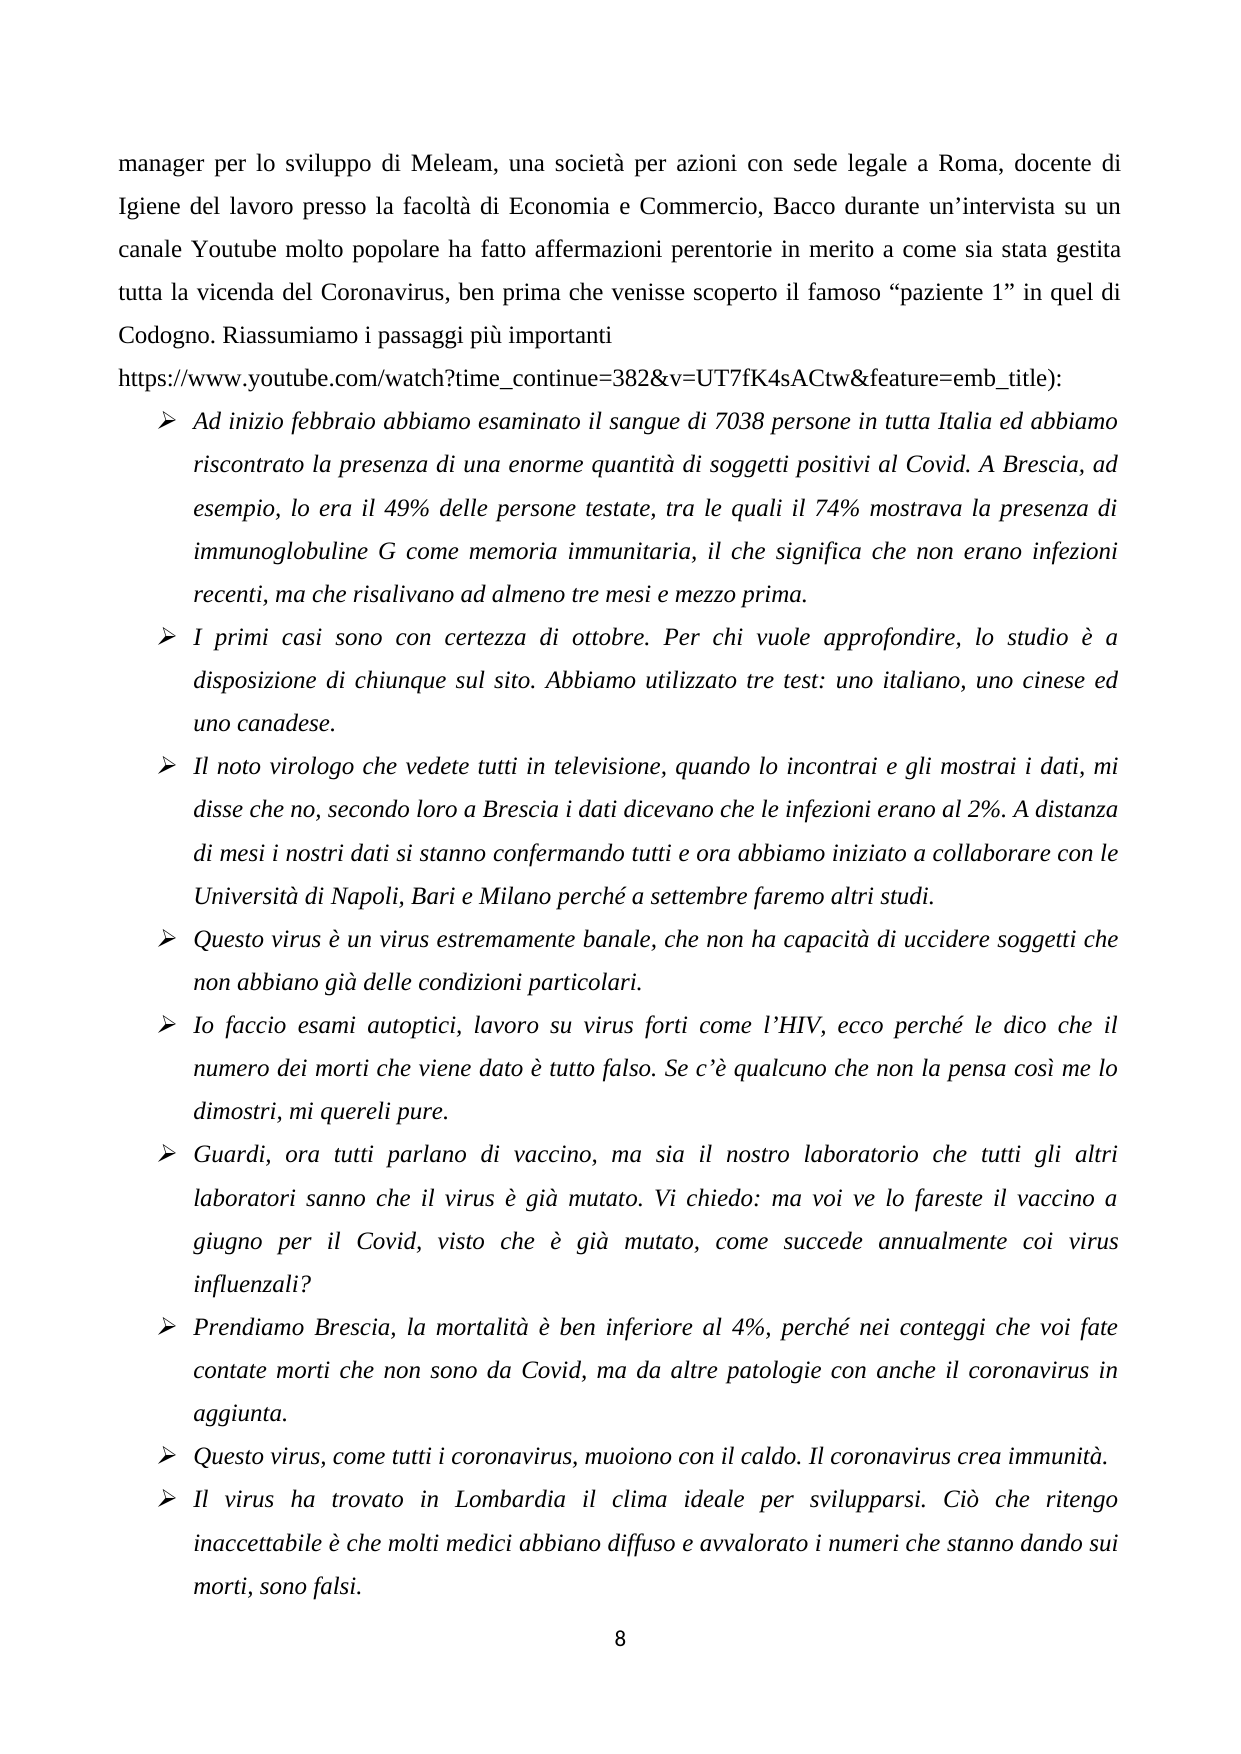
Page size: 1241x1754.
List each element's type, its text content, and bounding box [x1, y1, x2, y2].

list Io faccio esami autoptici, lavoro su virus forti come l’HIV, ecco perché le dico che il numero dei morti che viene dato è tutto falso. Se c’è qualcuno che non la pensa così me lo dimostri, mi quereli pure. [156, 1010, 1122, 1125]
list Questo virus, come tutti i coronavirus, muoiono con il caldo. Il coronavirus crea immunità. [156, 1441, 1122, 1470]
list Prendiamo Brescia, la mortalità è ben inferiore al 4%, perché nei conteggi che voi fate contate morti che non sono da Covid, ma da altre patologie con anche il coronavirus in aggiunta. [156, 1312, 1122, 1427]
list Questo virus è un virus estremamente banale, che non ha capacità di uccidere soggetti che non abbiano già delle condizioni particolari. [156, 924, 1122, 996]
list I primi casi sono con certezza di ottobre. Per chi vuole approfondire, lo studio è a disposizione di chiunque sul sito. Abbiamo utilizzato tre test: uno italiano, uno cinese ed uno canadese. [156, 622, 1122, 737]
list Il virus ha trovato in Lombardia il clima ideale per svilupparsi. Ciò che ritengo inaccettabile è che molti medici abbiano diffuso e avvalorato i numeri che stanno dando sui morti, sono falsi. [156, 1484, 1122, 1599]
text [118, 148, 1122, 349]
text https://www.youtube.com/watch?time_continue=382&v=UT7fK4sACtw&feature=emb_title): [118, 363, 1122, 392]
list Ad inizio febbraio abbiamo esaminato il sangue di 7038 persone in tutta Italia ed abbiamo riscontrato la presenza di una enorme quantità di soggetti positivi al Covid. A Brescia, ad esempio, lo era il 49% delle persone testate, tra le quali il 74% mostrava la presenza di immunoglobuline G come memoria immunitaria, il che significa che non erano infezioni recenti, ma che risalivano ad almeno tre mesi e mezzo prima. [156, 406, 1122, 608]
list Il noto virologo che vedete tutti in televisione, quando lo incontrai e gli mostrai i dati, mi disse che no, secondo loro a Brescia i dati dicevano che le infezioni erano al 2%. A distanza di mesi i nostri dati si stanno confermando tutti e ora abbiamo iniziato a collaborare con le Università di Napoli, Bari e Milano perché a settembre faremo altri studi. [156, 751, 1122, 909]
list Guardi, ora tutti parlano di vaccino, ma sia il nostro laboratorio che tutti gli altri laboratori sanno che il virus è già mutato. Vi chiedo: ma voi ve lo fareste il vaccino a giugno per il Covid, visto che è già mutato, come succede annualmente coi virus influenzali? [156, 1139, 1122, 1298]
